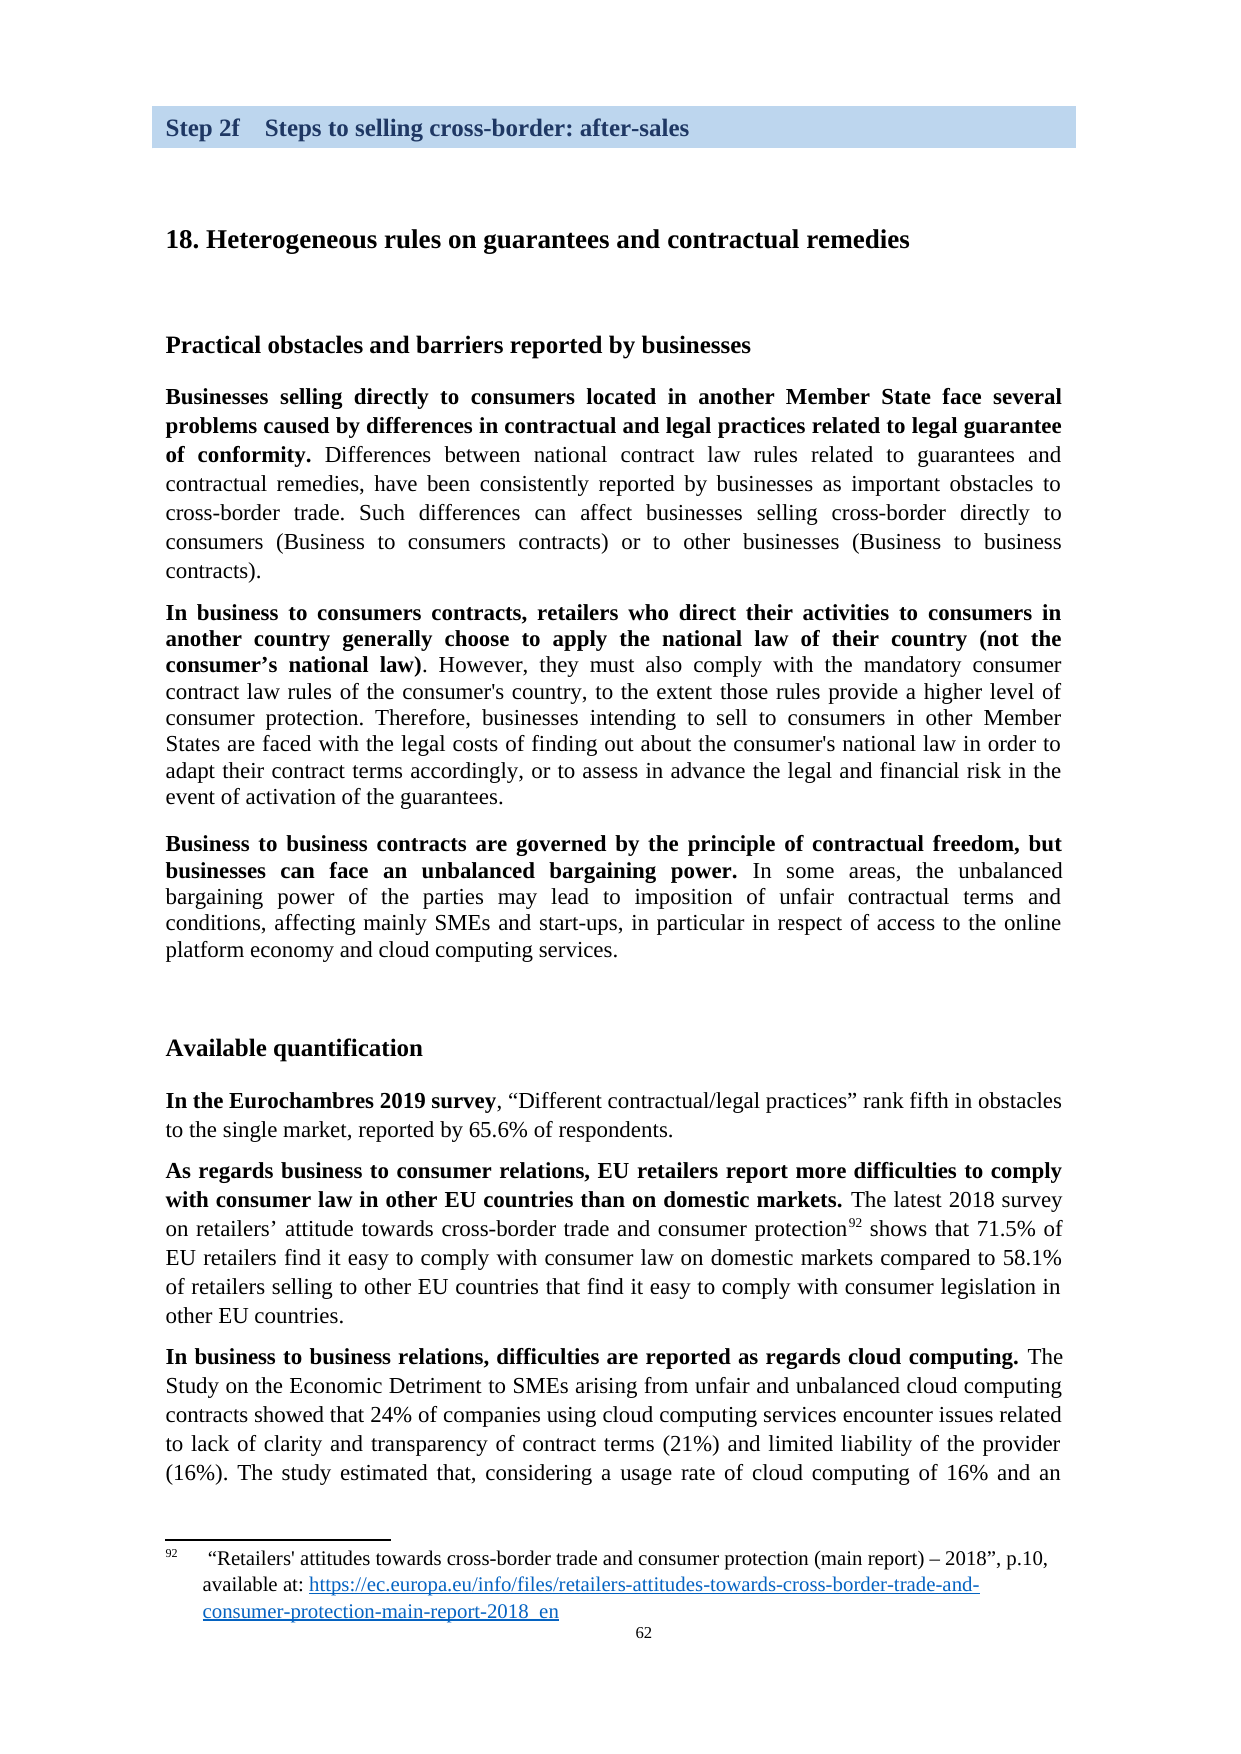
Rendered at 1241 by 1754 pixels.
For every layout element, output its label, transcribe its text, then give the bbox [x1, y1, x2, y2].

subtitle Practical obstacles and barriers reported by businesses [165, 330, 1063, 358]
text In business to consumers contracts, retailers who direct their activities to consumers in another country generally choose to apply the national law of their country (not the consumer’s national law). However, they must also comply with the mandatory consumer contract law rules of the consumer's country, to the extent those rules provide a higher level of consumer protection. Therefore, businesses intending to sell to consumers in other Member States are faced with the legal costs of finding out about the consumer's national law in order to adapt their contract terms accordingly, or to assess in advance the legal and financial risk in the event of activation of the guarantees. [165, 599, 1063, 809]
text Business to business contracts are governed by the principle of contractual freedom, but businesses can face an unbalanced bargaining power. In some areas, the unbalanced bargaining power of the parties may lead to imposition of unfair contractual terms and conditions, affecting mainly SMEs and start-ups, in particular in respect of access to the online platform economy and cloud computing services. [165, 830, 1063, 962]
subtitle Step 2f Steps to selling cross-border: after-sales [157, 111, 1071, 144]
subtitle Available quantification [165, 1033, 1063, 1062]
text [165, 1343, 1063, 1486]
text In the Eurochambres 2019 survey, “Different contractual/legal practices” rank fifth in obstacles to the single market, reported by 65.6% of respondents. [165, 1087, 1063, 1142]
text As regards business to consumer relations, EU retailers report more difficulties to comply with consumer law in other EU countries than on domestic markets. The latest 2018 survey on retailers’ attitude towards cross-border trade and consumer protection shows that 71.5% of EU retailers find it easy to comply with consumer law on domestic markets compared to 58.1% of retailers selling to other EU countries that find it easy to comply with consumer legislation in other EU countries. [165, 1157, 1063, 1328]
subtitle 18. Heterogeneous rules on guarantees and contractual remedies [165, 223, 1063, 255]
text Businesses selling directly to consumers located in another Member State face several problems caused by differences in contractual and legal practices related to legal guarantee of conformity. Differences between national contract law rules related to guarantees and contractual remedies, have been consistently reported by businesses as important obstacles to cross-border trade. Such differences can affect businesses selling cross-border directly to consumers (Business to consumers contracts) or to other businesses (Business to business contracts). [165, 383, 1063, 583]
